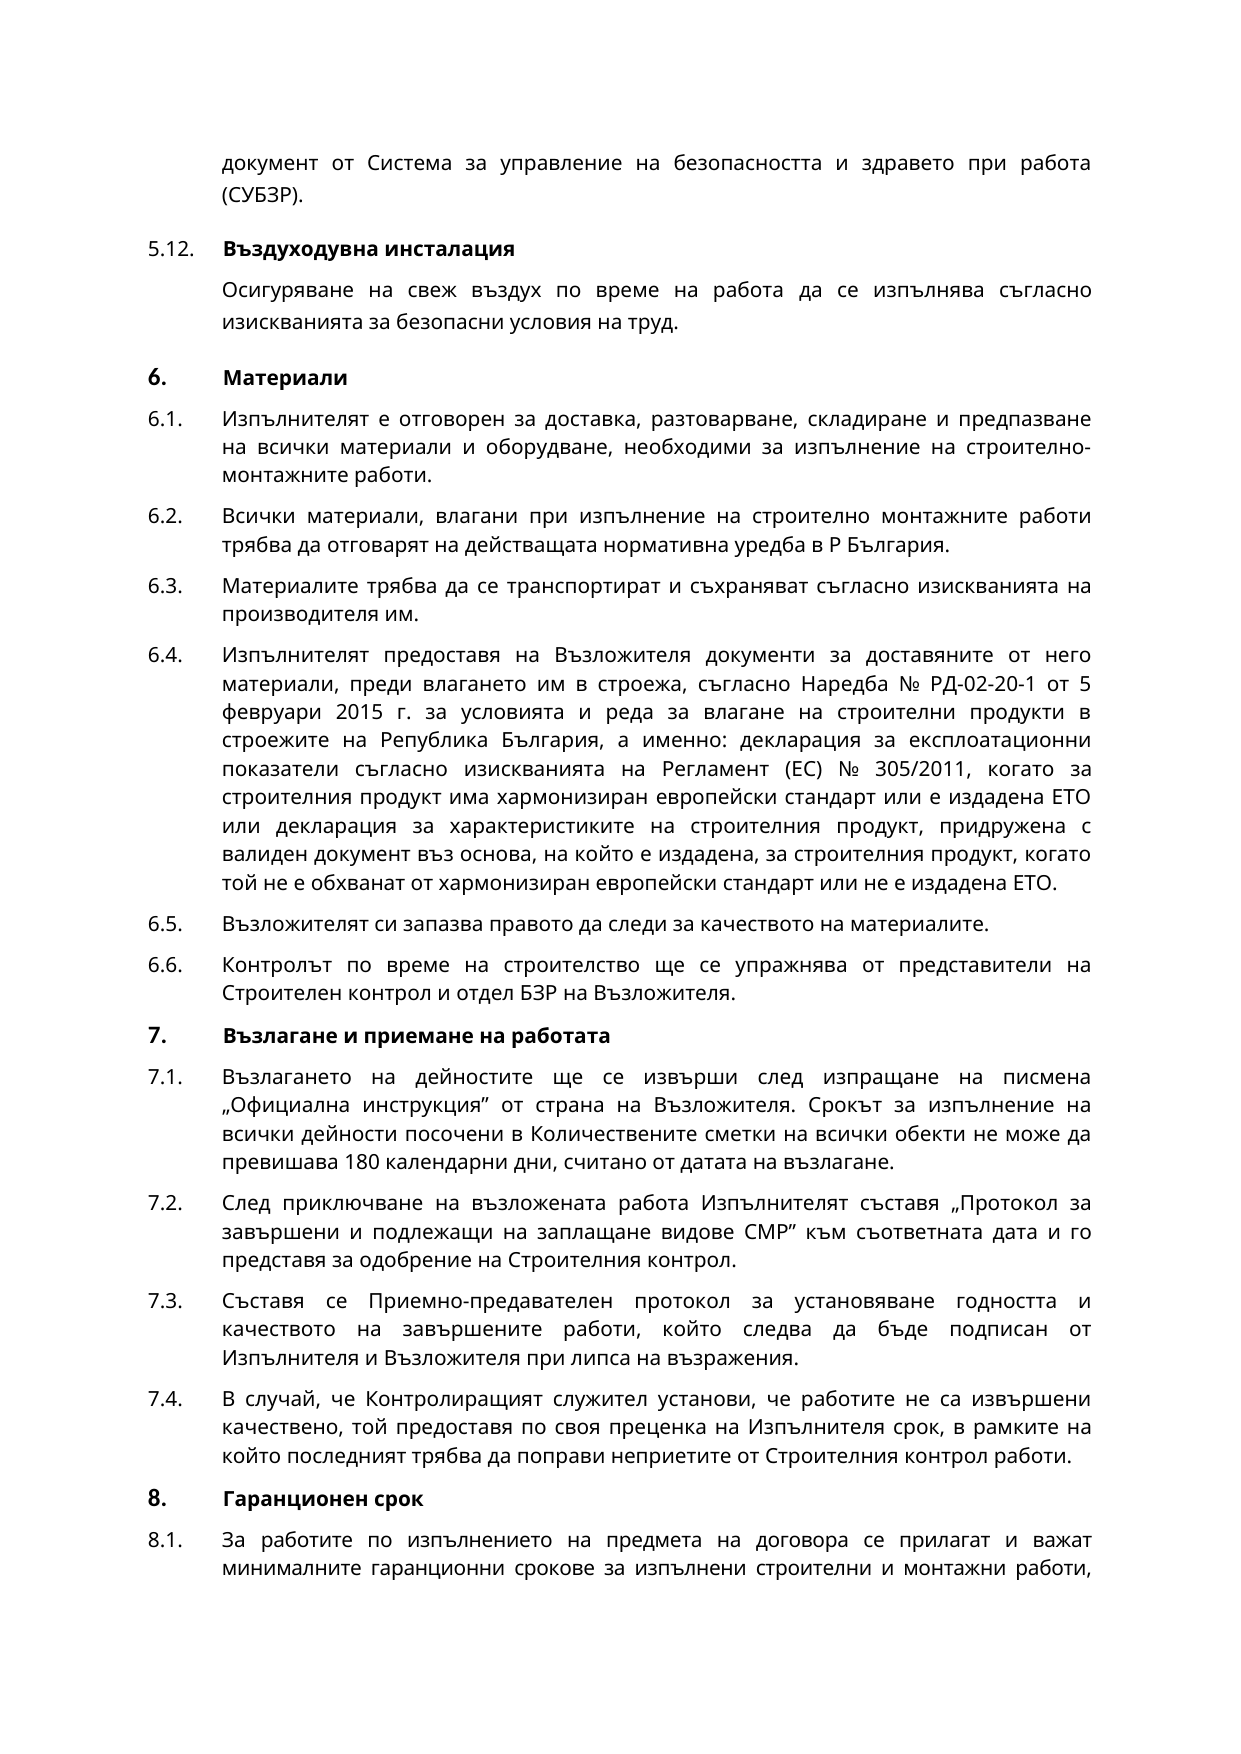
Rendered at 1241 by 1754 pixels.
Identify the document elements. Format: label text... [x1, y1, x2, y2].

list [148, 1525, 1092, 1582]
list Възложителят си запазва правото да следи за качеството на материалите. [148, 909, 1092, 937]
list Изпълнителят е отговорен за доставка, разтоварване, складиране и предпазване на всички материали и оборудване, необходими за изпълнение на строително-монтажните работи. [148, 404, 1092, 489]
list Контролът по време на строителство ще се упражнява от представители на Строителен контрол и отдел БЗР на Възложителя. [148, 950, 1092, 1007]
list Изпълнителят предоставя на Възложителя документи за доставяните от него материали, преди влагането им в строежа, съгласно Наредба № РД-02-20-1 от 5 февруари 2015 г. за условията и реда за влагане на строителни продукти в строежите на Република България, а именно: декларация за експлоатационни показатели съгласно изискванията на Регламент (ЕС) № 305/2011, когато за строителния продукт има хармонизиран европейски стандарт или е издадена ЕТО или декларация за характеристиките на строителния продукт, придружена с валиден документ въз основа, на който е издадена, за строителния продукт, когато той не е обхванат от хармонизиран европейски стандарт или не е издадена ЕТО. [148, 640, 1092, 896]
list Всички материали, влагани при изпълнение на строително монтажните работи трябва да отговарят на действащата нормативна уредба в Р България. [148, 502, 1092, 558]
text Осигуряване на свеж въздух по време на работа да се изпълнява съгласно изискванията за безопасни условия на труд. [222, 275, 1092, 336]
list Материалите трябва да се транспортират и съхраняват съгласно изискванията на производителя им. [148, 571, 1092, 628]
list Възлагане и приемане на работата [148, 1019, 1092, 1049]
list Възлагането на дейностите ще се извърши след изпращане на писмена „Официална инструкция” от страна на Възложителя. Срокът за изпълнение на всички дейности посочени в Количествените сметки на всички обекти не може да превишава 180 календарни дни, считано от датата на възлагане. [148, 1062, 1092, 1176]
list Материали [148, 361, 1092, 391]
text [222, 148, 1092, 209]
list Гаранционен срок [148, 1482, 1092, 1512]
list В случай, че Контролиращият служител установи, че работите не са извършени качествено, той предоставя по своя преценка на Изпълнителя срок, в рамките на който последният трябва да поправи неприетите от Строителния контрол работи. [148, 1384, 1092, 1469]
list След приключване на възложената работа Изпълнителят съставя „Протокол за завършени и подлежащи на заплащане видове СМР” към съответната дата и го представя за одобрение на Строителния контрол. [148, 1188, 1092, 1274]
list Въздуходувна инсталация [148, 234, 1092, 262]
list Съставя се Приемно-предавателен протокол за установяване годността и качеството на завършените работи, който следва да бъде подписан от Изпълнителя и Възложителя при липса на възражения. [148, 1286, 1092, 1371]
